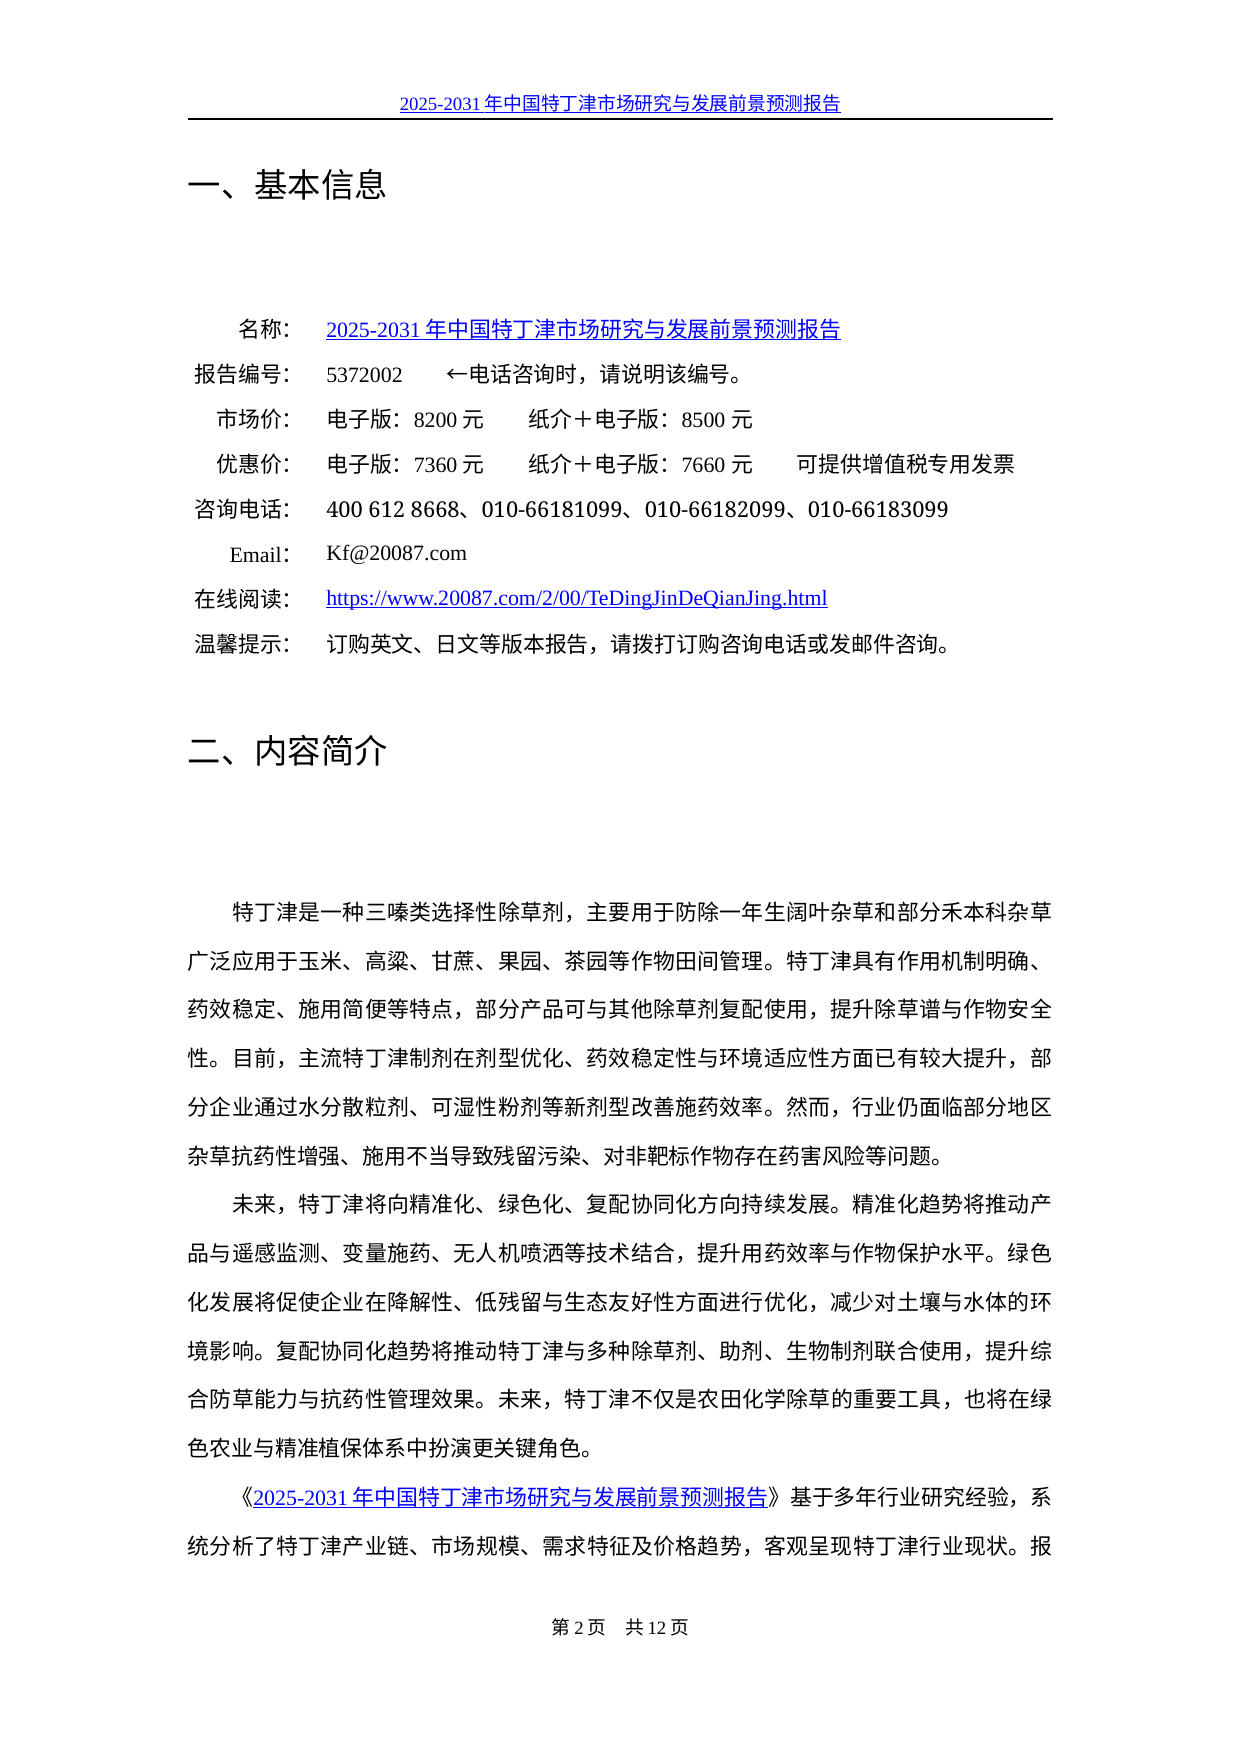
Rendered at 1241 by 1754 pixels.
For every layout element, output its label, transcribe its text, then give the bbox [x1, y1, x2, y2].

table_cell 市场价： [167, 402, 315, 447]
table_cell 报告编号： [167, 357, 315, 402]
table_cell [315, 582, 1073, 627]
table_header 2025-2031年中国特丁津市场研究与发展前景预测报告 [315, 312, 1073, 357]
table_header 名称： [167, 312, 315, 357]
table_cell 400 612 8668、010-66181099、010-66182099、010-66183099 [315, 492, 1073, 537]
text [187, 894, 1053, 1561]
table_cell 电子版：7360 元 纸介＋电子版：7660 元 可提供增值税专用发票 [315, 447, 1073, 492]
table_cell Kf@20087.com [315, 537, 1073, 582]
table_cell 5372002 ←电话咨询时，请说明该编号。 [315, 357, 1073, 402]
table_cell 订购英文、日文等版本报告，请拨打订购咨询电话或发邮件咨询。 [315, 627, 1073, 672]
table_cell 在线阅读： [167, 582, 315, 627]
table_cell 优惠价： [167, 447, 315, 492]
title 一、基本信息 [187, 150, 1053, 215]
table_cell 咨询电话： [167, 492, 315, 537]
table_cell 电子版：8200 元 纸介＋电子版：8500 元 [315, 402, 1073, 447]
table_cell 温馨提示： [167, 627, 315, 672]
table_cell Email： [167, 537, 315, 582]
title 二、内容简介 [187, 717, 1053, 782]
